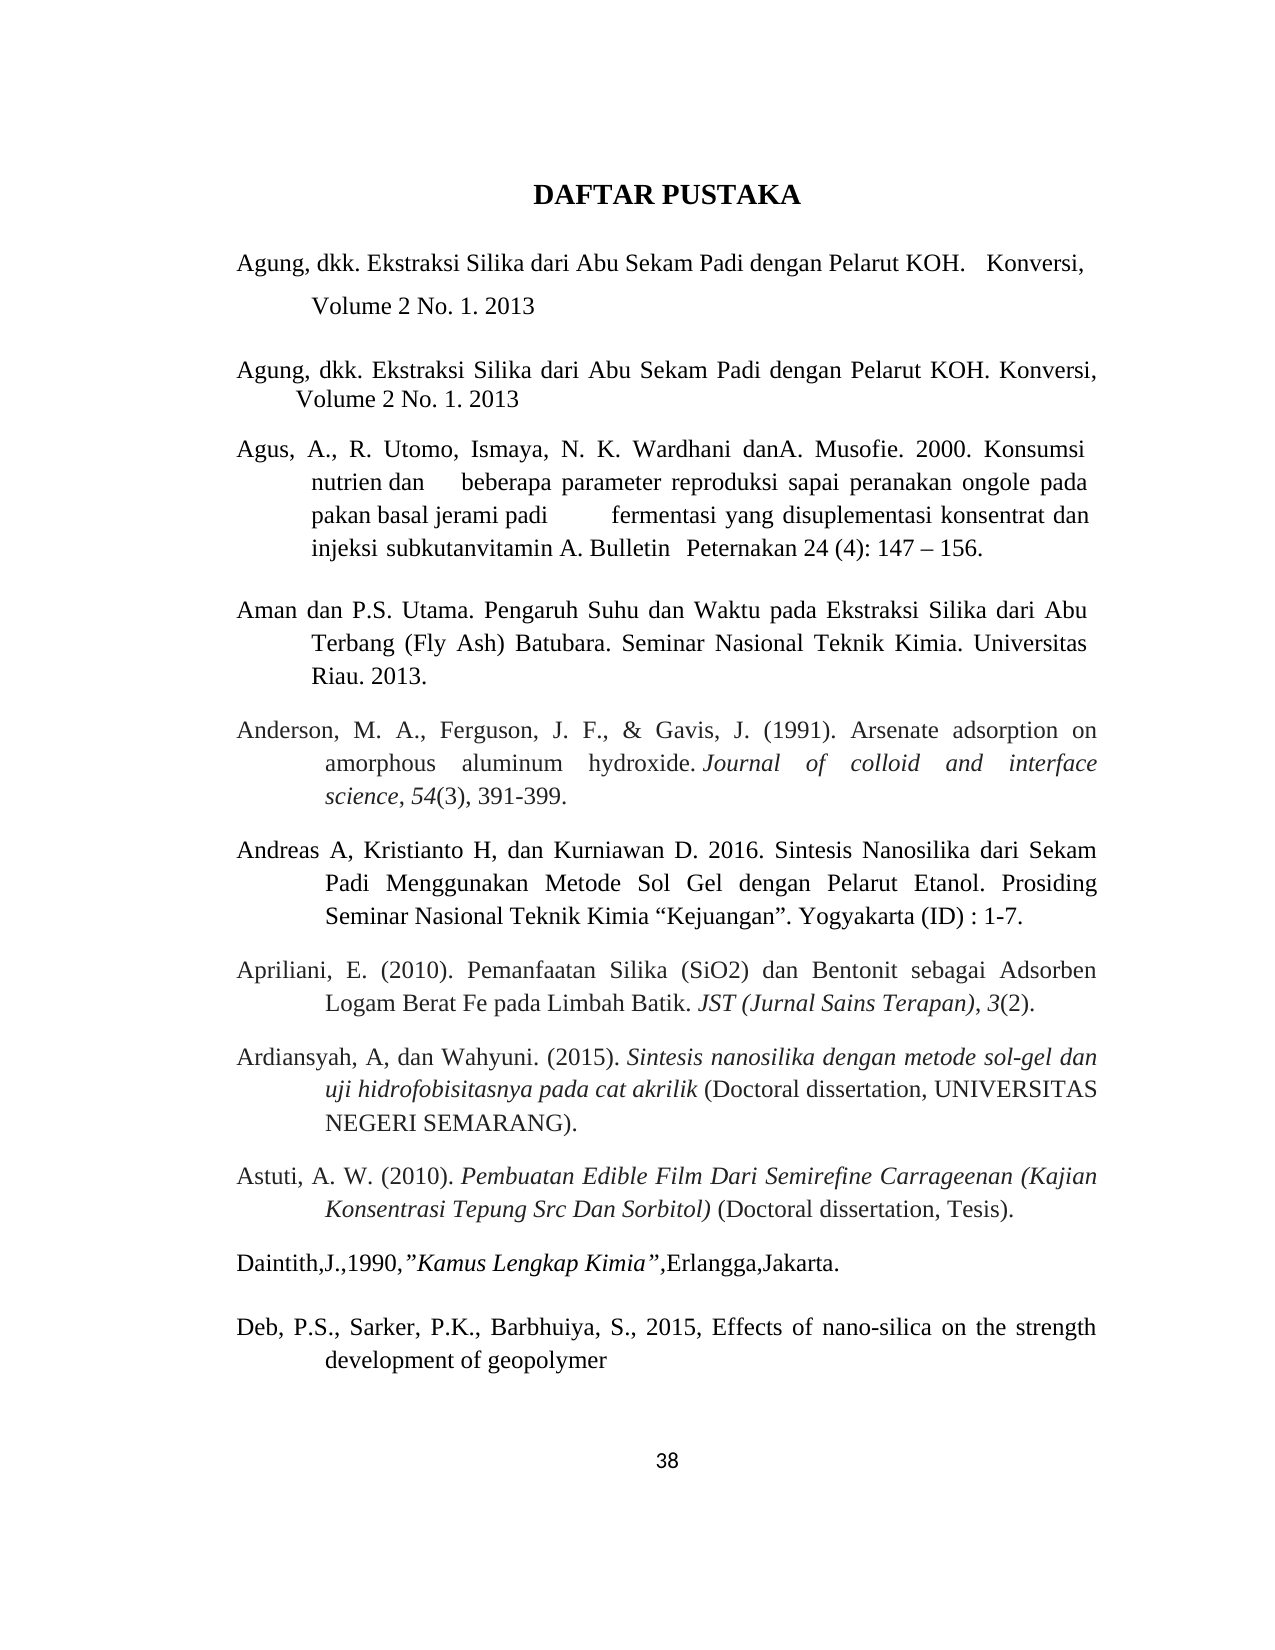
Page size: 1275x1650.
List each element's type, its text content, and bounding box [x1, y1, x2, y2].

text Daintith,J.,1990,”Kamus Lengkap Kimia”,Erlangga,Jakarta. [236, 1248, 1098, 1277]
text Astuti, A. W. (2010). Pembuatan Edible Film Dari Semirefine Carrageenan (Kajian Konsentrasi Tepung Src Dan Sorbitol) (Doctoral dissertation, Tesis). [236, 1190, 1098, 1223]
text Aman dan P.S. Utama. Pengaruh Suhu dan Waktu pada Ekstraksi Silika dari Abu Terbang (Fly Ash) Batubara. Seminar Nasional Teknik Kimia. Universitas Riau. 2013. [236, 595, 1098, 690]
text Apriliani, E. (2010). Pemanfaatan Silika (SiO2) dan Bentonit sebagai Adsorben Logam Berat Fe pada Limbah Batik. JST (Jurnal Sains Terapan), 3(2). [236, 983, 1098, 1016]
text DAFTAR PUSTAKA [236, 177, 1098, 211]
text Agung, dkk. Ekstraksi Silika dari Abu Sekam Padi dengan Pelarut KOH. Konversi, Volume 2 No. 1. 2013 [236, 355, 1098, 413]
text Deb, P.S., Sarker, P.K., Barbhuiya, S., 2015, Effects of nano-silica on the strength development of geopolymer [236, 1312, 1098, 1374]
text Ardiansyah, A, dan Wahyuni. (2015). Sintesis nanosilika dengan metode sol-gel dan uji hidrofobisitasnya pada cat akrilik (Doctoral dissertation, UNIVERSITAS NEGERI SEMARANG). [236, 1070, 1098, 1136]
text Andreas A, Kristianto H, dan Kurniawan D. 2016. Sintesis Nanosilika dari Sekam Padi Menggunakan Metode Sol Gel dengan Pelarut Etanol. Prosiding Seminar Nasional Teknik Kimia “Kejuangan”. Yogyakarta (ID) : 1-7. [236, 835, 1098, 929]
text Anderson, M. A., Ferguson, J. F., & Gavis, J. (1991). Arsenate adsorption on amorphous aluminum hydroxide. Journal of colloid and interface science, 54(3), 391-399. [236, 744, 1098, 810]
text Agung, dkk. Ekstraksi Silika dari Abu Sekam Padi dengan Pelarut KOH. Konversi, Volume 2 No. 1. 2013 [236, 248, 1098, 320]
text Agus, A., R. Utomo, Ismaya, N. K. Wardhani danA. Musofie. 2000. Konsumsi nutrien dan beberapa parameter reproduksi sapai peranakan ongole pada pakan basal jerami padi fermentasi yang disuplementasi konsentrat dan injeksi subkutanvitamin A. Bulletin Peternakan 24 (4): 147 – 156. [236, 434, 1098, 562]
